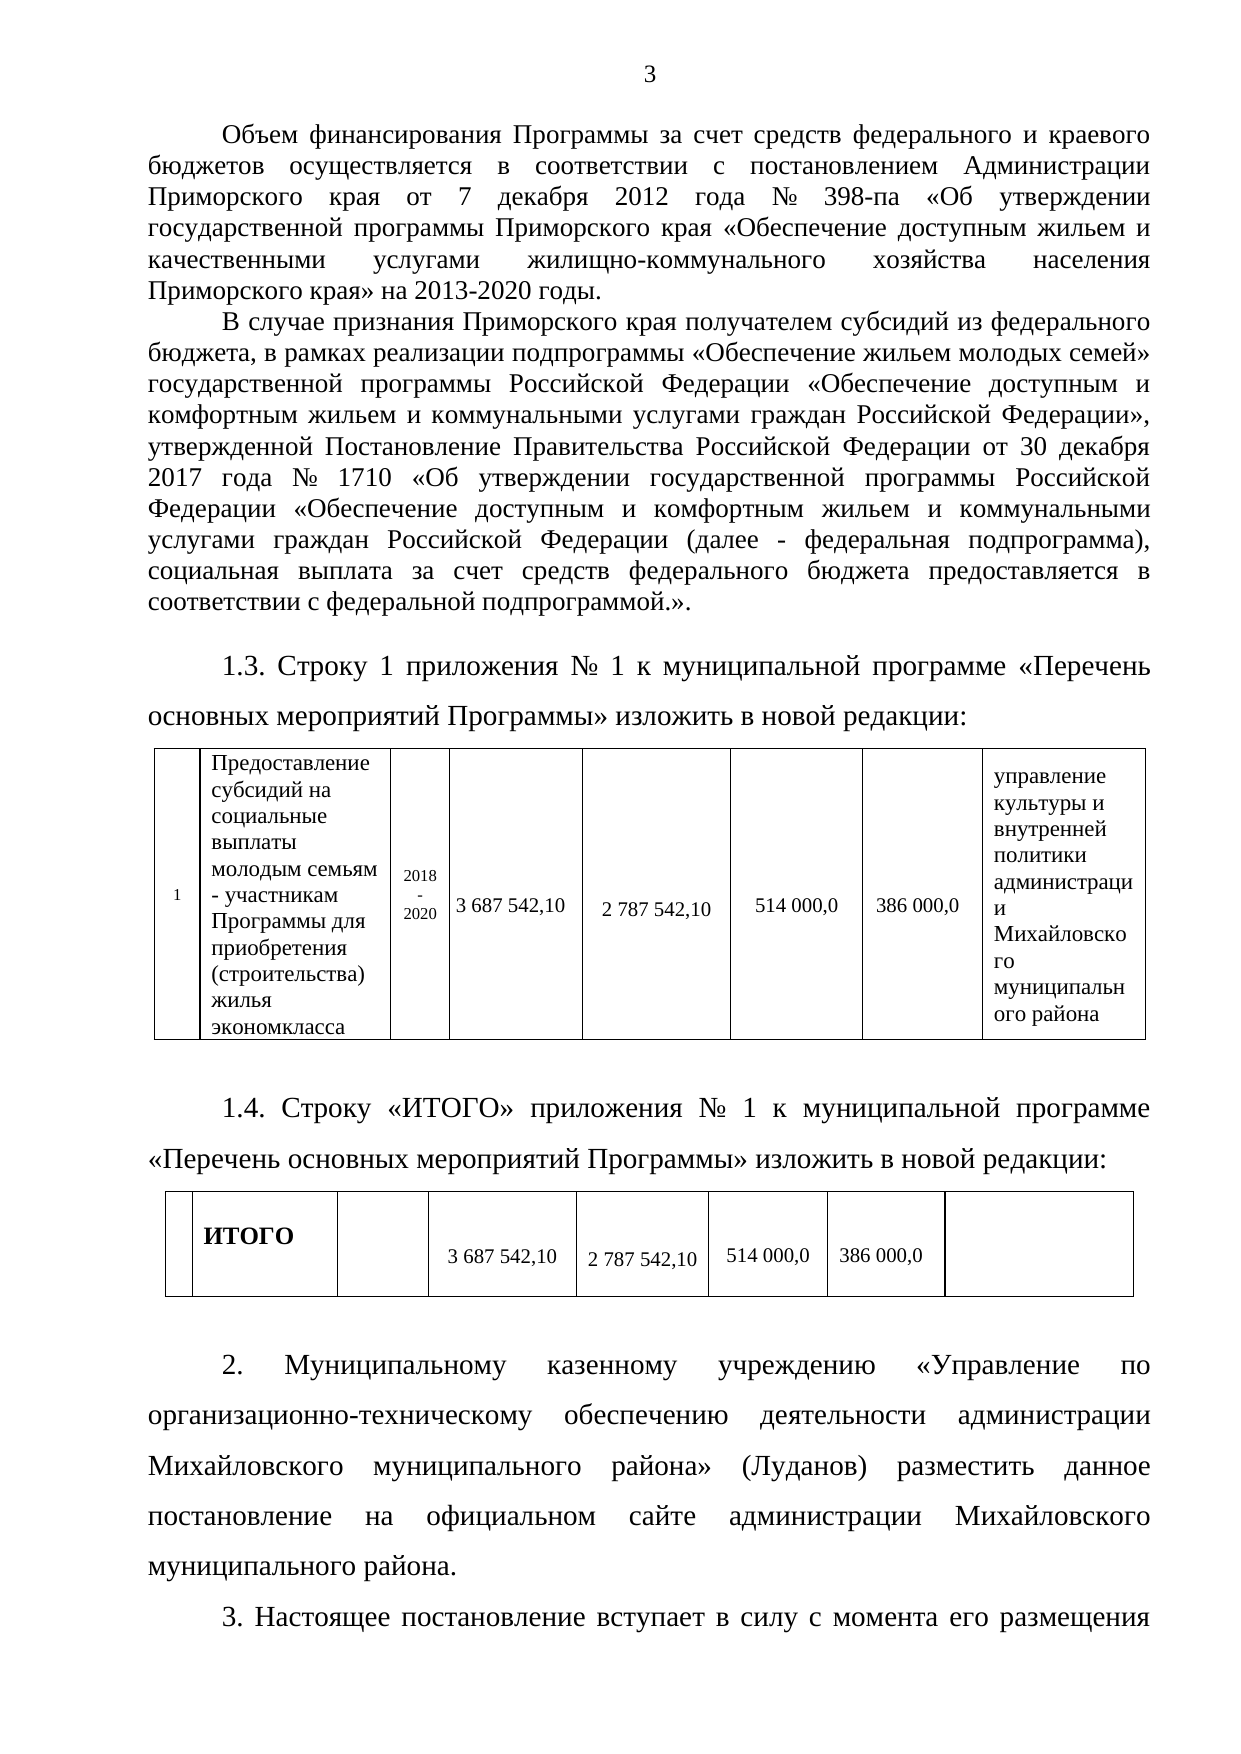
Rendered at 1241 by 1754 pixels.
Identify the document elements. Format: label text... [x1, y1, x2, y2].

table_header [166, 1192, 192, 1296]
table_header 386 000,0 [828, 1192, 944, 1296]
table_header 514 000,0 [709, 1192, 827, 1296]
table_header Предоставление субсидий на социальные выплаты молодым семьям - участникам Программы для приобретения (строительства) жилья экономкласса [201, 749, 390, 1039]
text Объем финансирования Программы за счет средств федерального и краевого бюджетов осуществляется в соответствии с постановлением Администрации Приморского края от 7 декабря 2012 года № 398-па «Об утверждении государственной программы Приморского края «Обеспечение доступным жильем и качественными услугами жилищно-коммунального хозяйства населения Приморского края» на 2013-2020 годы. [148, 118, 1152, 305]
text 1.3. Строку 1 приложения № 1 к муниципальной программе «Перечень основных мероприятий Программы» изложить в новой редакции: [148, 648, 1152, 731]
table_header 386 000,0 [863, 749, 982, 1039]
table_header ИТОГО [193, 1192, 337, 1296]
table_header 514 000,0 [731, 749, 862, 1039]
text В случае признания Приморского края получателем субсидий из федерального бюджета, в рамках реализации подпрограммы «Обеспечение жильем молодых семей» государственной программы Российской Федерации «Обеспечение доступным и комфортным жильем и коммунальными услугами граждан Российской Федерации», утвержденной Постановление Правительства Российской Федерации от 30 декабря 2017 года № 1710 «Об утверждении государственной программы Российской Федерации «Обеспечение доступным и комфортным жильем и коммунальными услугами граждан Российской Федерации (далее - федеральная подпрограмма), социальная выплата за счет средств федерального бюджета предоставляется в соответствии с федеральной подпрограммой.». [148, 305, 1152, 616]
table_header 2 787 542,10 [583, 749, 730, 1039]
table_header 1 [155, 749, 199, 1039]
text 1.4. Строку «ИТОГО» приложения № 1 к муниципальной программе «Перечень основных мероприятий Программы» изложить в новой редакции: [148, 1091, 1152, 1174]
table_header 3 687 542,10 [429, 1192, 576, 1296]
table_header управление культуры и внутренней политики администрации Михайловского муниципального района [983, 749, 1145, 1039]
table_header [338, 1192, 428, 1296]
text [148, 1599, 1152, 1632]
table_header 2018-2020 [391, 749, 449, 1039]
table_header [946, 1192, 1133, 1296]
table_header 3 687 542,10 [450, 749, 582, 1039]
text 2. Муниципальному казенному учреждению «Управление по организационно-техническому обеспечению деятельности администрации Михайловского муниципального района» (Луданов) разместить данное постановление на официальном сайте администрации Михайловского муниципального района. [148, 1347, 1152, 1582]
table_header 2 787 542,10 [577, 1192, 708, 1296]
